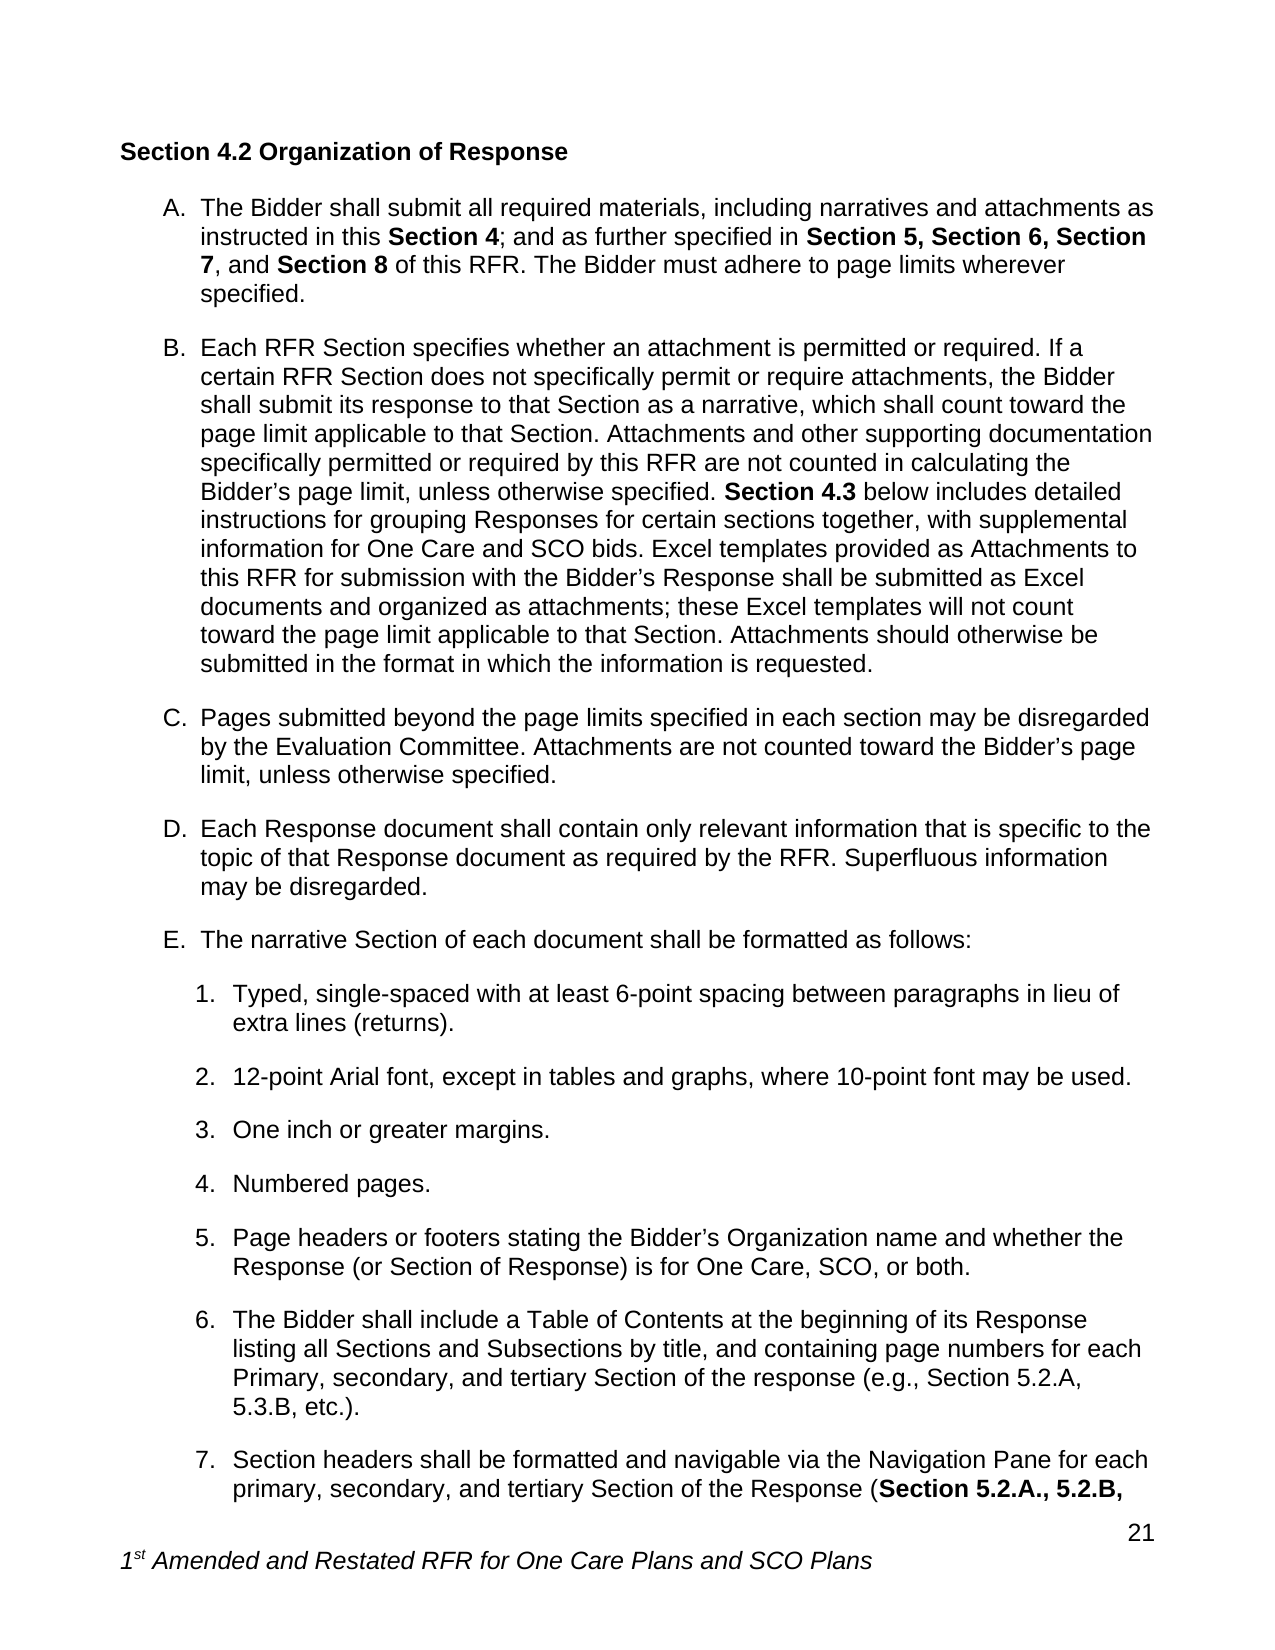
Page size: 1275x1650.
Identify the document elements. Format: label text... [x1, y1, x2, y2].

list Typed, single-spaced with at least 6-point spacing between paragraphs in lieu of extra lines (returns). [195, 979, 1155, 1037]
list Numbered pages. [195, 1169, 1155, 1198]
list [195, 1445, 1155, 1503]
subtitle Pages submitted beyond the page limits specified in each section may be disregarded by the Evaluation Committee. Attachments are not counted toward the Bidder’s page limit, unless otherwise specified. [163, 703, 1155, 789]
list 12-point Arial font, except in tables and graphs, where 10-point font may be used. [195, 1062, 1155, 1090]
list The Bidder shall include a Table of Contents at the beginning of its Response listing all Sections and Subsections by title, and containing page numbers for each Primary, secondary, and tertiary Section of the response (e.g., Section 5.2.A, 5.3.B, etc.). [195, 1305, 1155, 1420]
text Section 4.2 Organization of Response [120, 137, 1155, 166]
list Page headers or footers stating the Bidder’s Organization name and whether the Response (or Section of Response) is for One Care, SCO, or both. [195, 1223, 1155, 1280]
subtitle Each RFR Section specifies whether an attachment is permitted or required. If a certain RFR Section does not specifically permit or require attachments, the Bidder shall submit its response to that Section as a narrative, which shall count toward the page limit applicable to that Section. Attachments and other supporting documentation specifically permitted or required by this RFR are not counted in calculating the Bidder’s page limit, unless otherwise specified. Section 4.3 below includes detailed instructions for grouping Responses for certain sections together, with supplemental information for One Care and SCO bids. Excel templates provided as Attachments to this RFR for submission with the Bidder’s Response shall be submitted as Excel documents and organized as attachments; these Excel templates will not count toward the page limit applicable to that Section. Attachments should otherwise be submitted in the format in which the information is requested. [163, 333, 1155, 678]
subtitle The Bidder shall submit all required materials, including narratives and attachments as instructed in this Section 4; and as further specified in Section 5, Section 6, Section 7, and Section 8 of this RFR. The Bidder must adhere to page limits wherever specified. [163, 193, 1155, 308]
subtitle The narrative Section of each document shall be formatted as follows: [163, 925, 1155, 954]
list One inch or greater margins. [195, 1115, 1155, 1144]
subtitle Each Response document shall contain only relevant information that is specific to the topic of that Response document as required by the RFR. Superfluous information may be disregarded. [163, 814, 1155, 900]
